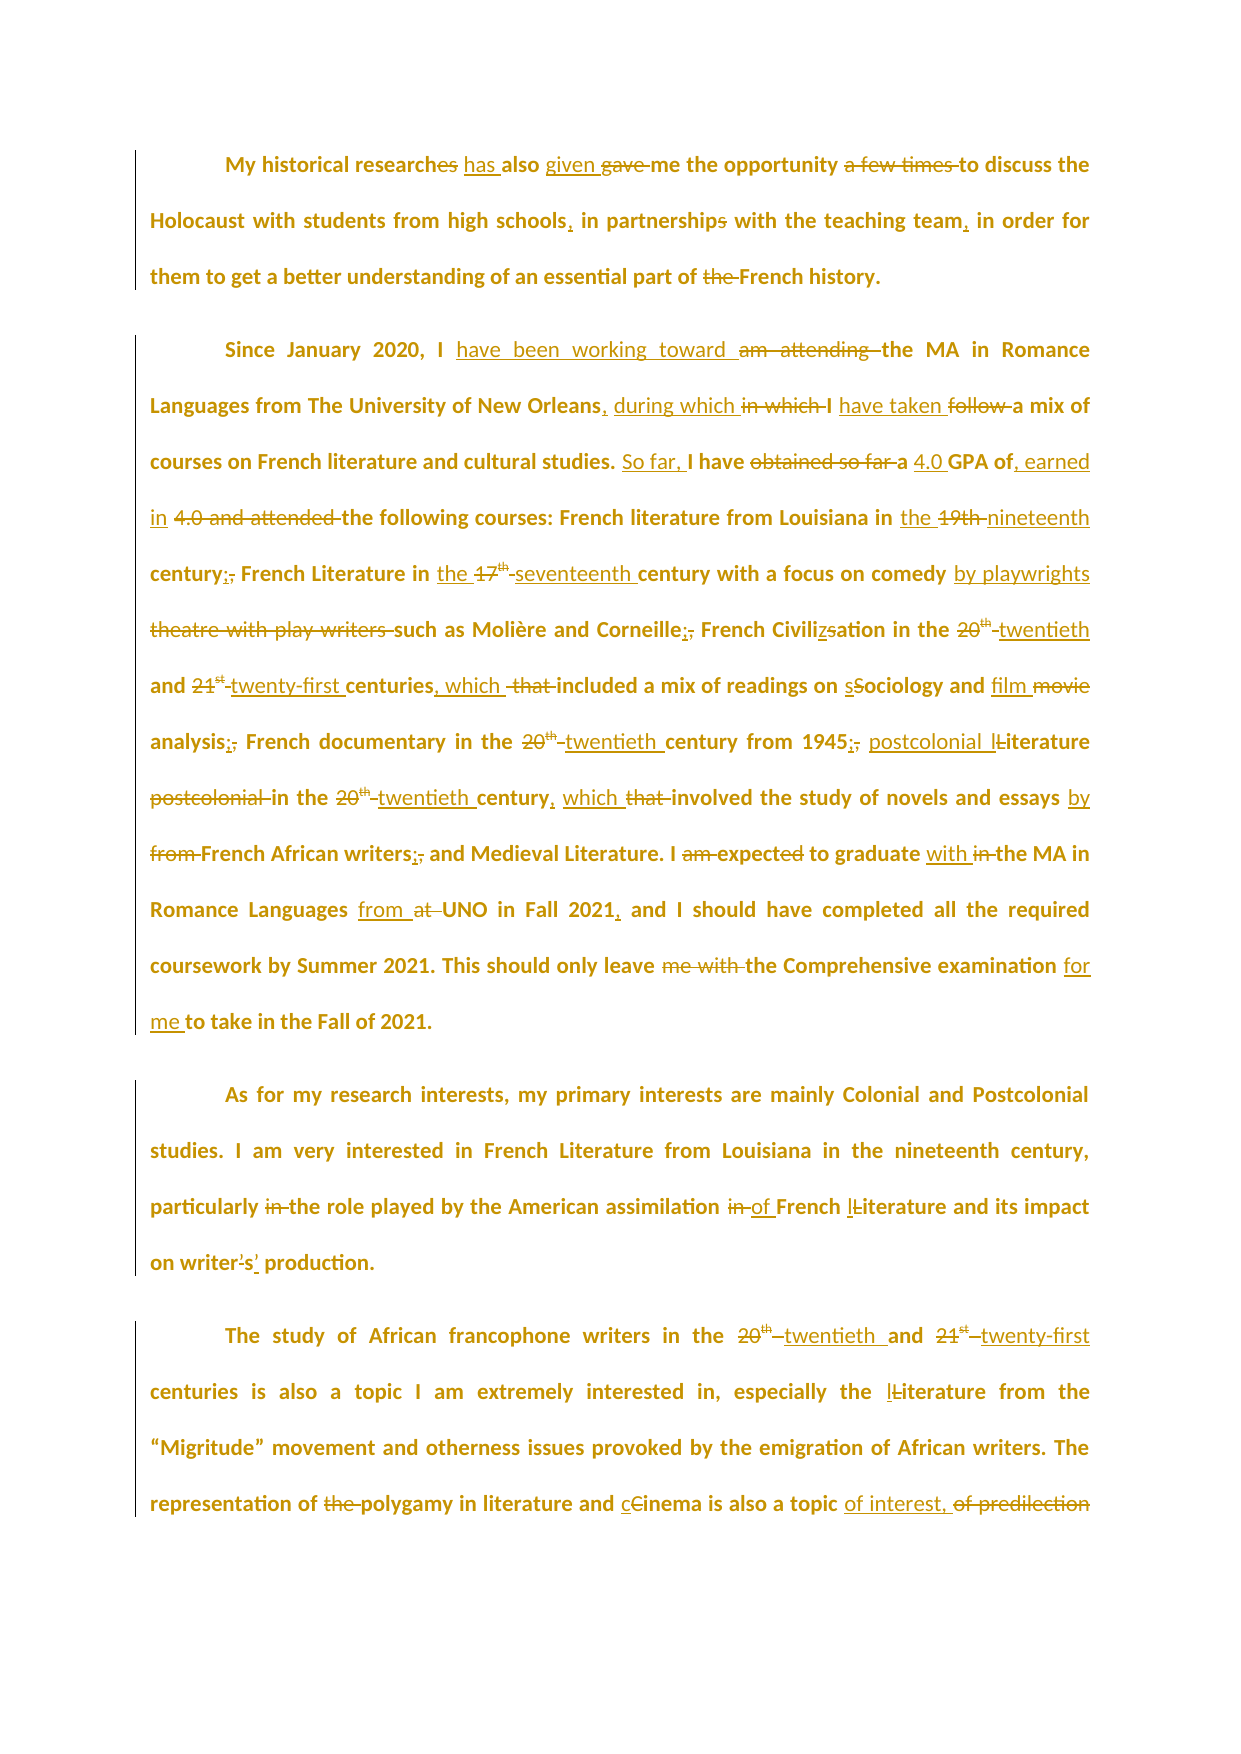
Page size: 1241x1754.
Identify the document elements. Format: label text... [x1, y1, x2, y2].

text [150, 1321, 1090, 1517]
text As for my research interests, my primary interests are mainly Colonial and Postcolonial studies. I am very interested in French Literature from Louisiana in the nineteenth century, particularly the role played by the American assimilation French iterature and its impact on writers production. [150, 1080, 1090, 1276]
text My historical research also me the opportunity to discuss the Holocaust with students from high schools in partnership with the teaching team in order for them to get a better understanding of an essential part of French history. [150, 150, 1090, 290]
text Since January 2020, I the MA in Romance Languages from The University of New Orleans I a mix of courses on French literature and cultural studies. I have a GPA of the following courses: French literature from Louisiana in century French Literature in century with a focus on comedy such as Molière and Corneille French Civiliation in the and centuriesincluded a mix of readings on ociology and analysis French documentary in the century from 1945 iterature in the century involved the study of novels and essays French African writers and Medieval Literature. I expect to graduate the MA in Romance Languages UNO in Fall 2021 and I should have completed all the required coursework by Summer 2021. This should only leave the Comprehensive examination to take in the Fall of 2021. [150, 335, 1090, 1035]
